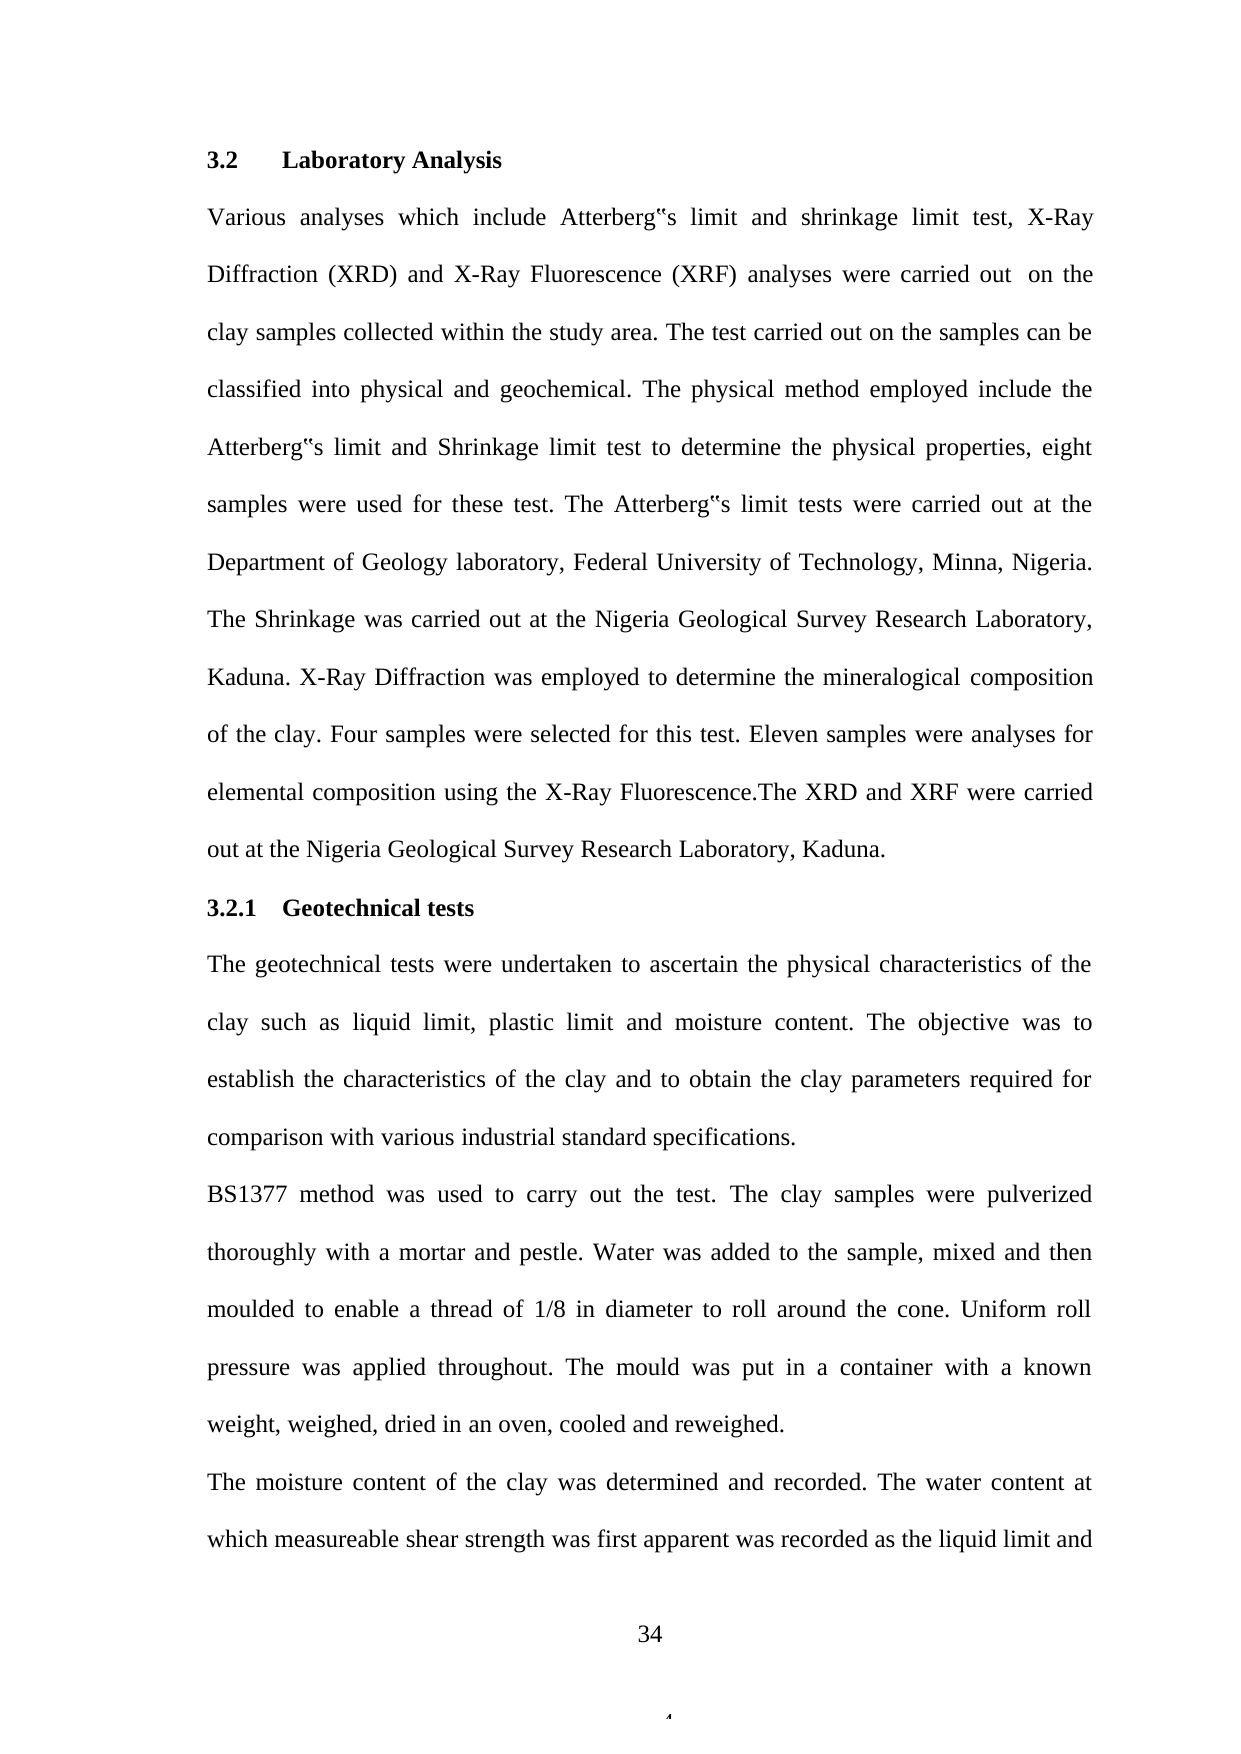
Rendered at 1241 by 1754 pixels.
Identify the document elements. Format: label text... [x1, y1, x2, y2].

subtitle Laboratory Analysis [207, 145, 1163, 174]
text The geotechnical tests were undertaken to ascertain the physical characteristics of the clay such as liquid limit, plastic limit and moisture content. The objective was to establish the characteristics of the clay and to obtain the clay parameters required for comparison with various industrial standard specifications. [207, 949, 1093, 1151]
subtitle Geotechnical tests [207, 893, 1163, 922]
text The moisture content of the clay was determined and recorded. The water content at which measureable shear strength was first apparent was recorded as the liquid limit and [207, 1467, 1093, 1553]
text Various analyses which include Atterberg‟s limit and shrinkage limit test, X-Ray Diffraction (XRD) and X-Ray Fluorescence (XRF) analyses were carried out on the clay samples collected within the study area. The test carried out on the samples can be classified into physical and geochemical. The physical method employed include the Atterberg‟s limit and Shrinkage limit test to determine the physical properties, eight samples were used for these test. The Atterberg‟s limit tests were carried out at the Department of Geology laboratory, Federal University of Technology, Minna, Nigeria. The Shrinkage was carried out at the Nigeria Geological Survey Research Laboratory, Kaduna. X-Ray Diffraction was employed to determine the mineralogical composition of the clay. Four samples were selected for this test. Eleven samples were analyses for elemental composition using the X-Ray Fluorescence.The XRD and XRF were carried out at the Nigeria Geological Survey Research Laboratory, Kaduna. [207, 202, 1094, 863]
text BS1377 method was used to carry out the test. The clay samples were pulverized thoroughly with a mortar and pestle. Water was added to the sample, mixed and then moulded to enable a thread of 1/8 in diameter to roll around the cone. Uniform roll pressure was applied throughout. The mould was put in a container with a known weight, weighed, dried in an oven, cooled and reweighed. [207, 1179, 1093, 1438]
text 34 [166, 1619, 1134, 1648]
